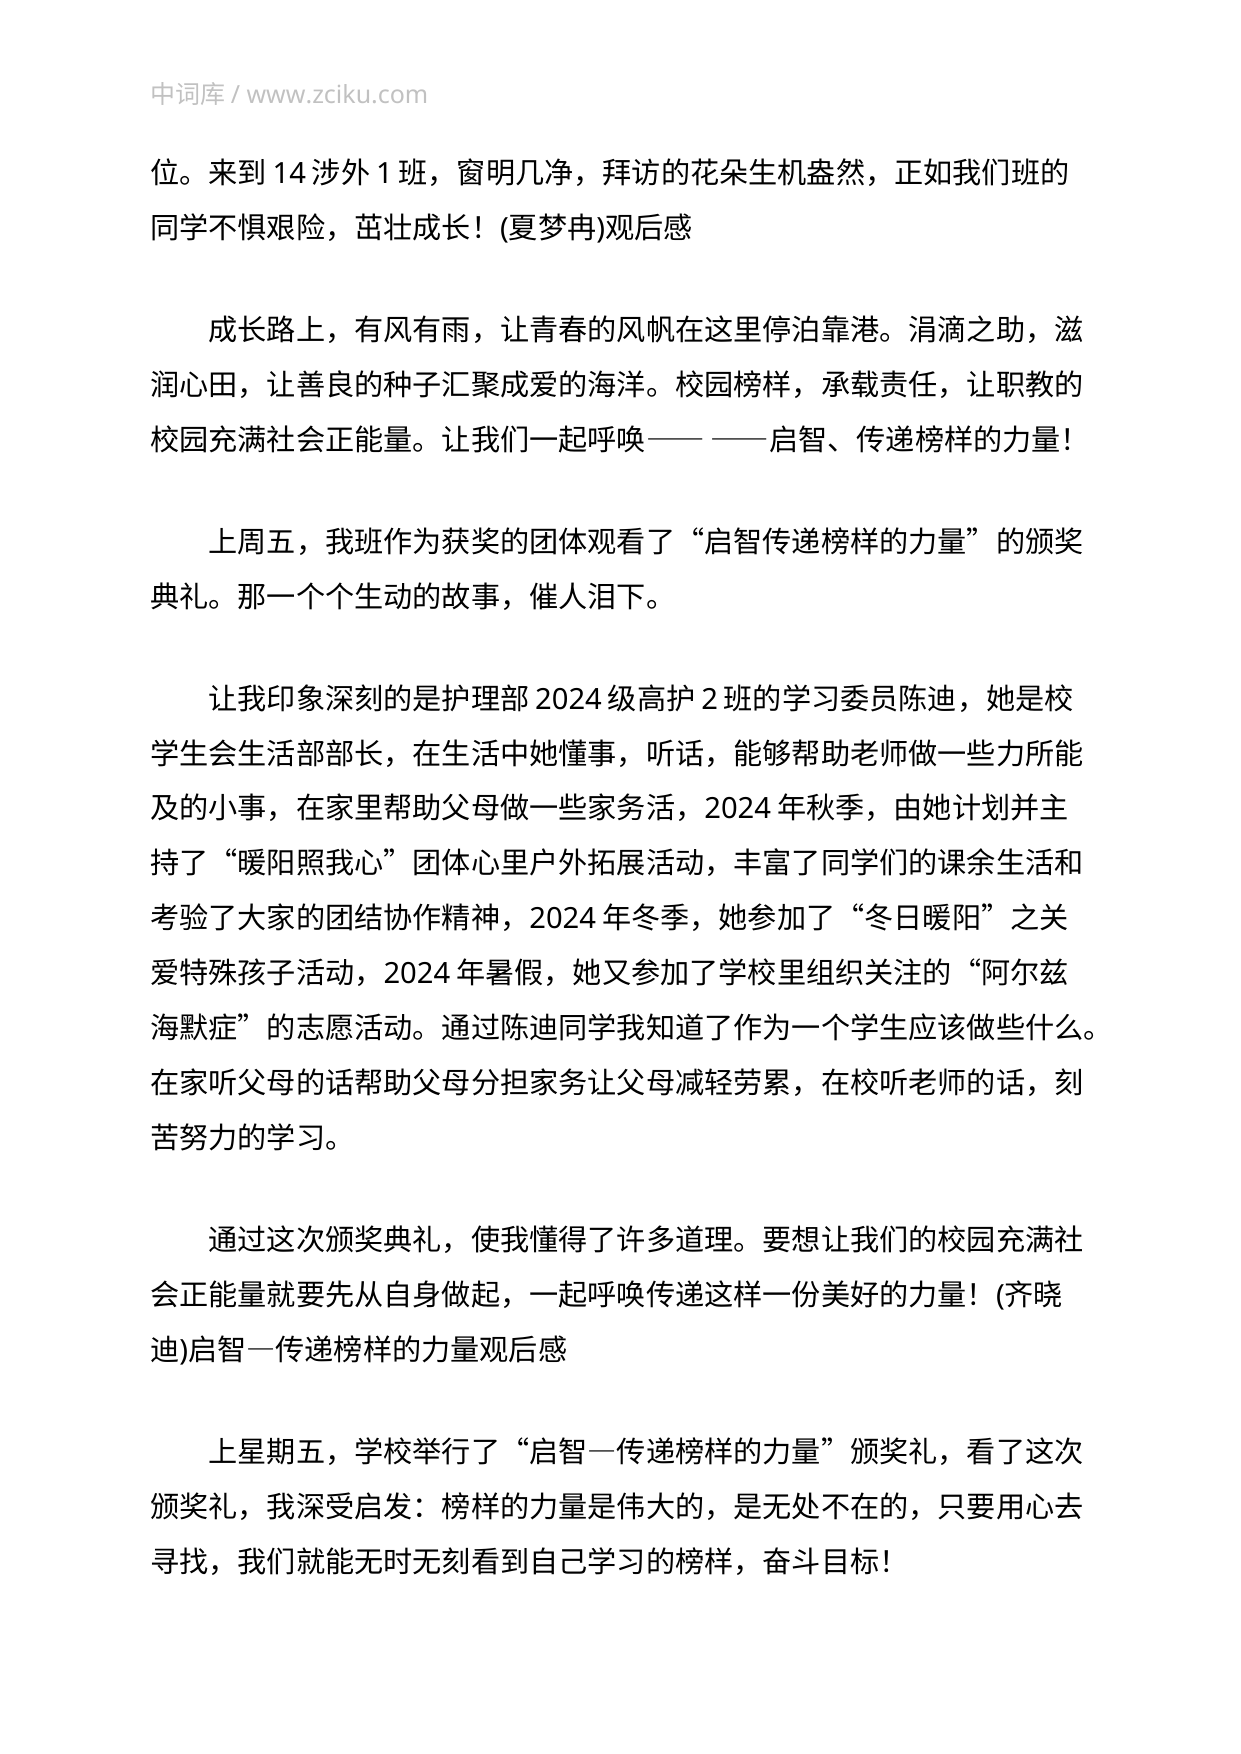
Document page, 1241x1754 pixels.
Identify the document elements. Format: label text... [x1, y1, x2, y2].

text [150, 150, 1090, 247]
text 通过这次颁奖典礼，使我懂得了许多道理。要想让我们的校园充满社会正能量就要先从自身做起，一起呼唤传递这样一份美好的力量！(齐晓迪)启智—传递榜样的力量观后感 [150, 1217, 1090, 1369]
text 让我印象深刻的是护理部2024级高护2班的学习委员陈迪，她是校学生会生活部部长，在生活中她懂事，听话，能够帮助老师做一些力所能及的小事，在家里帮助父母做一些家务活，2024年秋季，由她计划并主持了“暖阳照我心”团体心里户外拓展活动，丰富了同学们的课余生活和考验了大家的团结协作精神，2024年冬季，她参加了“冬日暖阳”之关爱特殊孩子活动，2024年暑假，她又参加了学校里组织关注的“阿尔兹海默症”的志愿活动。通过陈迪同学我知道了作为一个学生应该做些什么。在家听父母的话帮助父母分担家务让父母减轻劳累，在校听老师的话，刻苦努力的学习。 [150, 675, 1090, 1157]
text 上星期五，学校举行了“启智—传递榜样的力量”颁奖礼，看了这次颁奖礼，我深受启发：榜样的力量是伟大的，是无处不在的，只要用心去寻找，我们就能无时无刻看到自己学习的榜样，奋斗目标！ [150, 1428, 1090, 1581]
text 上周五，我班作为获奖的团体观看了“启智传递榜样的力量”的颁奖典礼。那一个个生动的故事，催人泪下。 [150, 518, 1090, 616]
text 成长路上，有风有雨，让青春的风帆在这里停泊靠港。涓滴之助，滋润心田，让善良的种子汇聚成爱的海洋。校园榜样，承载责任，让职教的校园充满社会正能量。让我们一起呼唤—— ——启智、传递榜样的力量！ [150, 307, 1090, 459]
